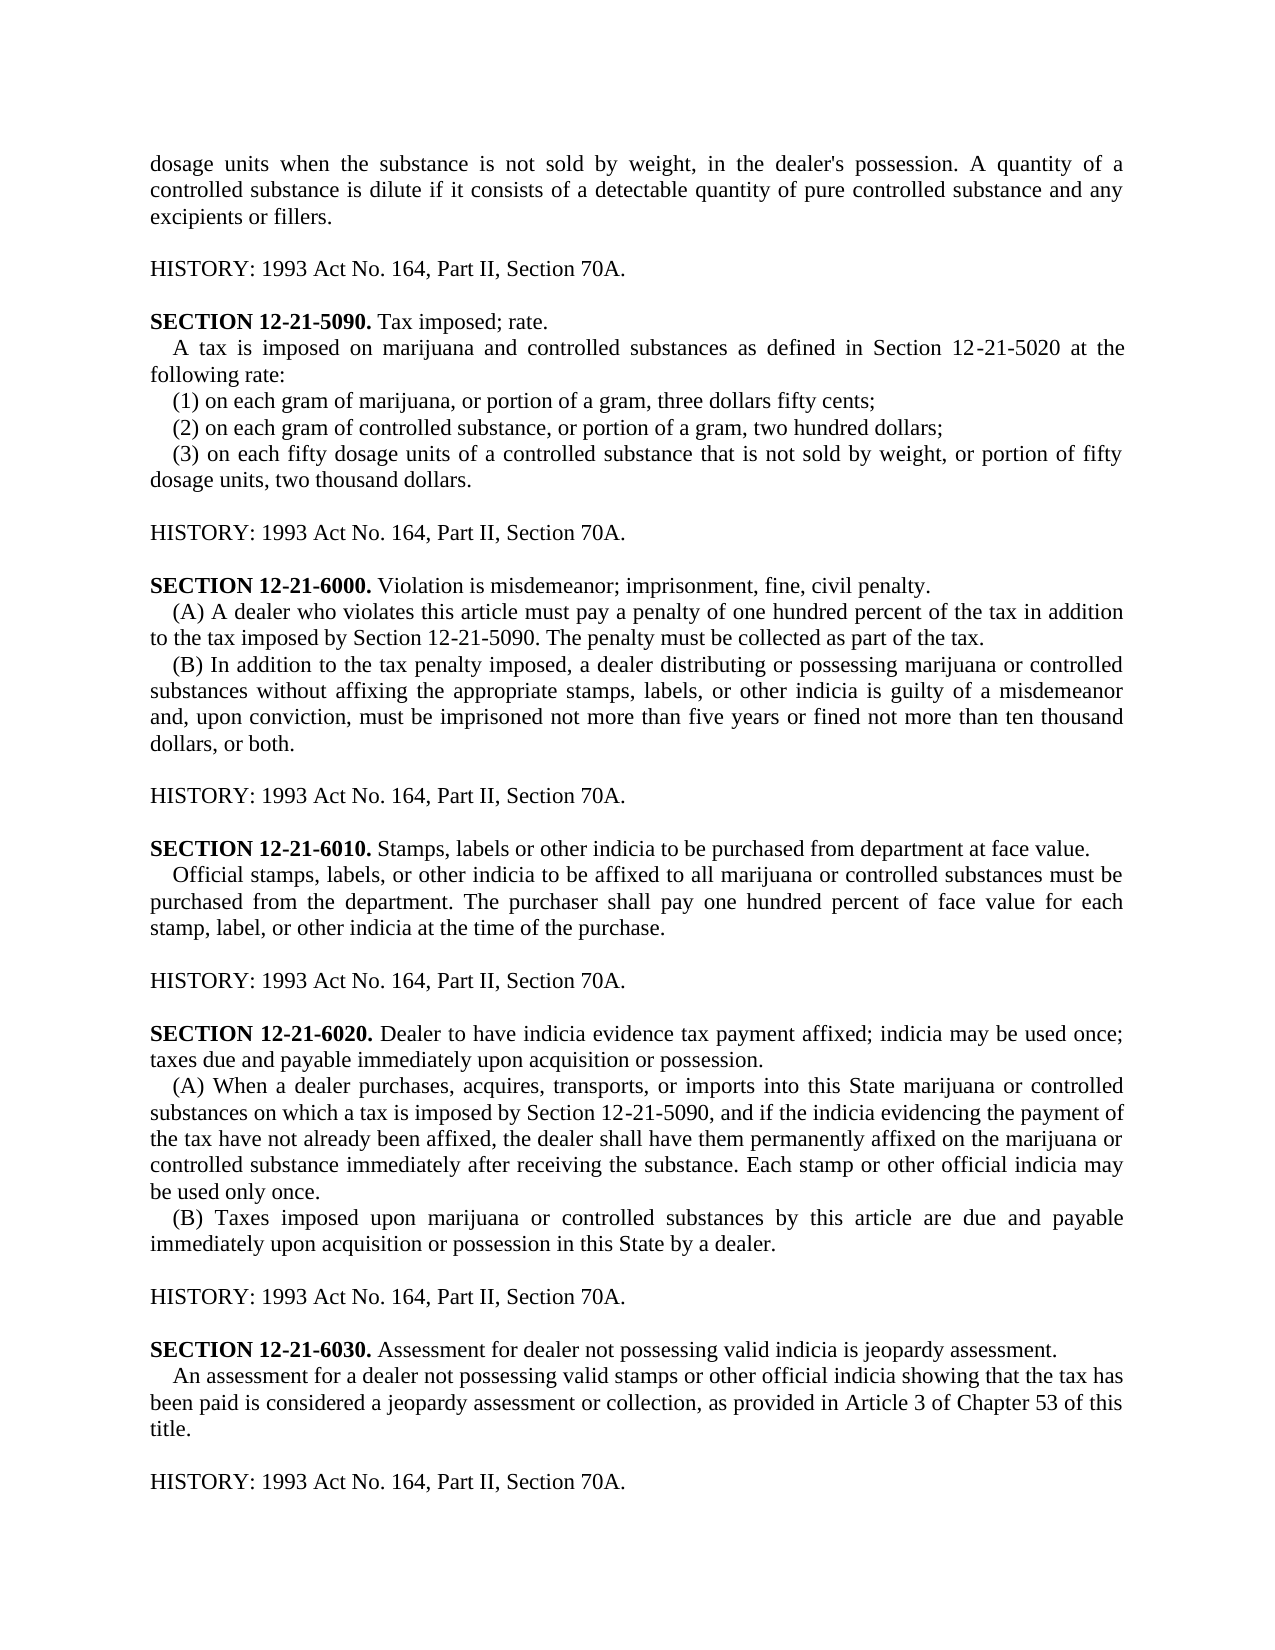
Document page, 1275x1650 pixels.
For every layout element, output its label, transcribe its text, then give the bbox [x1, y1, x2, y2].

text SECTION 12-21-5090. Tax imposed; rate. [150, 308, 1125, 334]
text (A) When a dealer purchases, acquires, transports, or imports into this State marijuana or controlled substances on which a tax is imposed by Section 12-21-5090, and if the indicia evidencing the payment of the tax have not already been affixed, the dealer shall have them permanently affixed on the marijuana or controlled substance immediately after receiving the substance. Each stamp or other official indicia may be used only once. [150, 1072, 1125, 1204]
text SECTION 12-21-6000. Violation is misdemeanor; imprisonment, fine, civil penalty. [150, 572, 1125, 598]
text SECTION 12-21-6030. Assessment for dealer not possessing valid indicia is jeopardy assessment. [150, 1336, 1125, 1362]
text A tax is imposed on marijuana and controlled substances as defined in Section 12-21-5020 at the following rate: [150, 334, 1125, 387]
text (B) Taxes imposed upon marijuana or controlled substances by this article are due and payable immediately upon acquisition or possession in this State by a dealer. [150, 1204, 1125, 1257]
text (2) on each gram of controlled substance, or portion of a gram, two hundred dollars; [150, 413, 1125, 440]
text HISTORY: 1993 Act No. 164, Part II, Section 70A. [150, 782, 1125, 809]
text (3) on each fifty dosage units of a controlled substance that is not sold by weight, or portion of fifty dosage units, two thousand dollars. [150, 440, 1125, 493]
text HISTORY: 1993 Act No. 164, Part II, Section 70A. [150, 519, 1125, 545]
text (1) on each gram of marijuana, or portion of a gram, three dollars fifty cents; [150, 387, 1125, 413]
text HISTORY: 1993 Act No. 164, Part II, Section 70A. [150, 1283, 1125, 1309]
text An assessment for a dealer not possessing valid stamps or other official indicia showing that the tax has been paid is considered a jeopardy assessment or collection, as provided in Article 3 of Chapter 53 of this title. [150, 1362, 1125, 1441]
text (A) A dealer who violates this article must pay a penalty of one hundred percent of the tax in addition to the tax imposed by Section 12-21-5090. The penalty must be collected as part of the tax. [150, 598, 1125, 651]
text HISTORY: 1993 Act No. 164, Part II, Section 70A. [150, 255, 1125, 282]
text HISTORY: 1993 Act No. 164, Part II, Section 70A. [150, 967, 1125, 993]
text SECTION 12-21-6010. Stamps, labels or other indicia to be purchased from department at face value. [150, 835, 1125, 862]
text (B) In addition to the tax penalty imposed, a dealer distributing or possessing marijuana or controlled substances without affixing the appropriate stamps, labels, or other indicia is guilty of a misdemeanor and, upon conviction, must be imprisoned not more than five years or fined not more than ten thousand dollars, or both. [150, 651, 1125, 756]
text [150, 150, 1125, 229]
text HISTORY: 1993 Act No. 164, Part II, Section 70A. [150, 1468, 1125, 1494]
text Official stamps, labels, or other indicia to be affixed to all marijuana or controlled substances must be purchased from the department. The purchaser shall pay one hundred percent of face value for each stamp, label, or other indicia at the time of the purchase. [150, 862, 1125, 941]
text SECTION 12-21-6020. Dealer to have indicia evidence tax payment affixed; indicia may be used once; taxes due and payable immediately upon acquisition or possession. [150, 1020, 1125, 1072]
